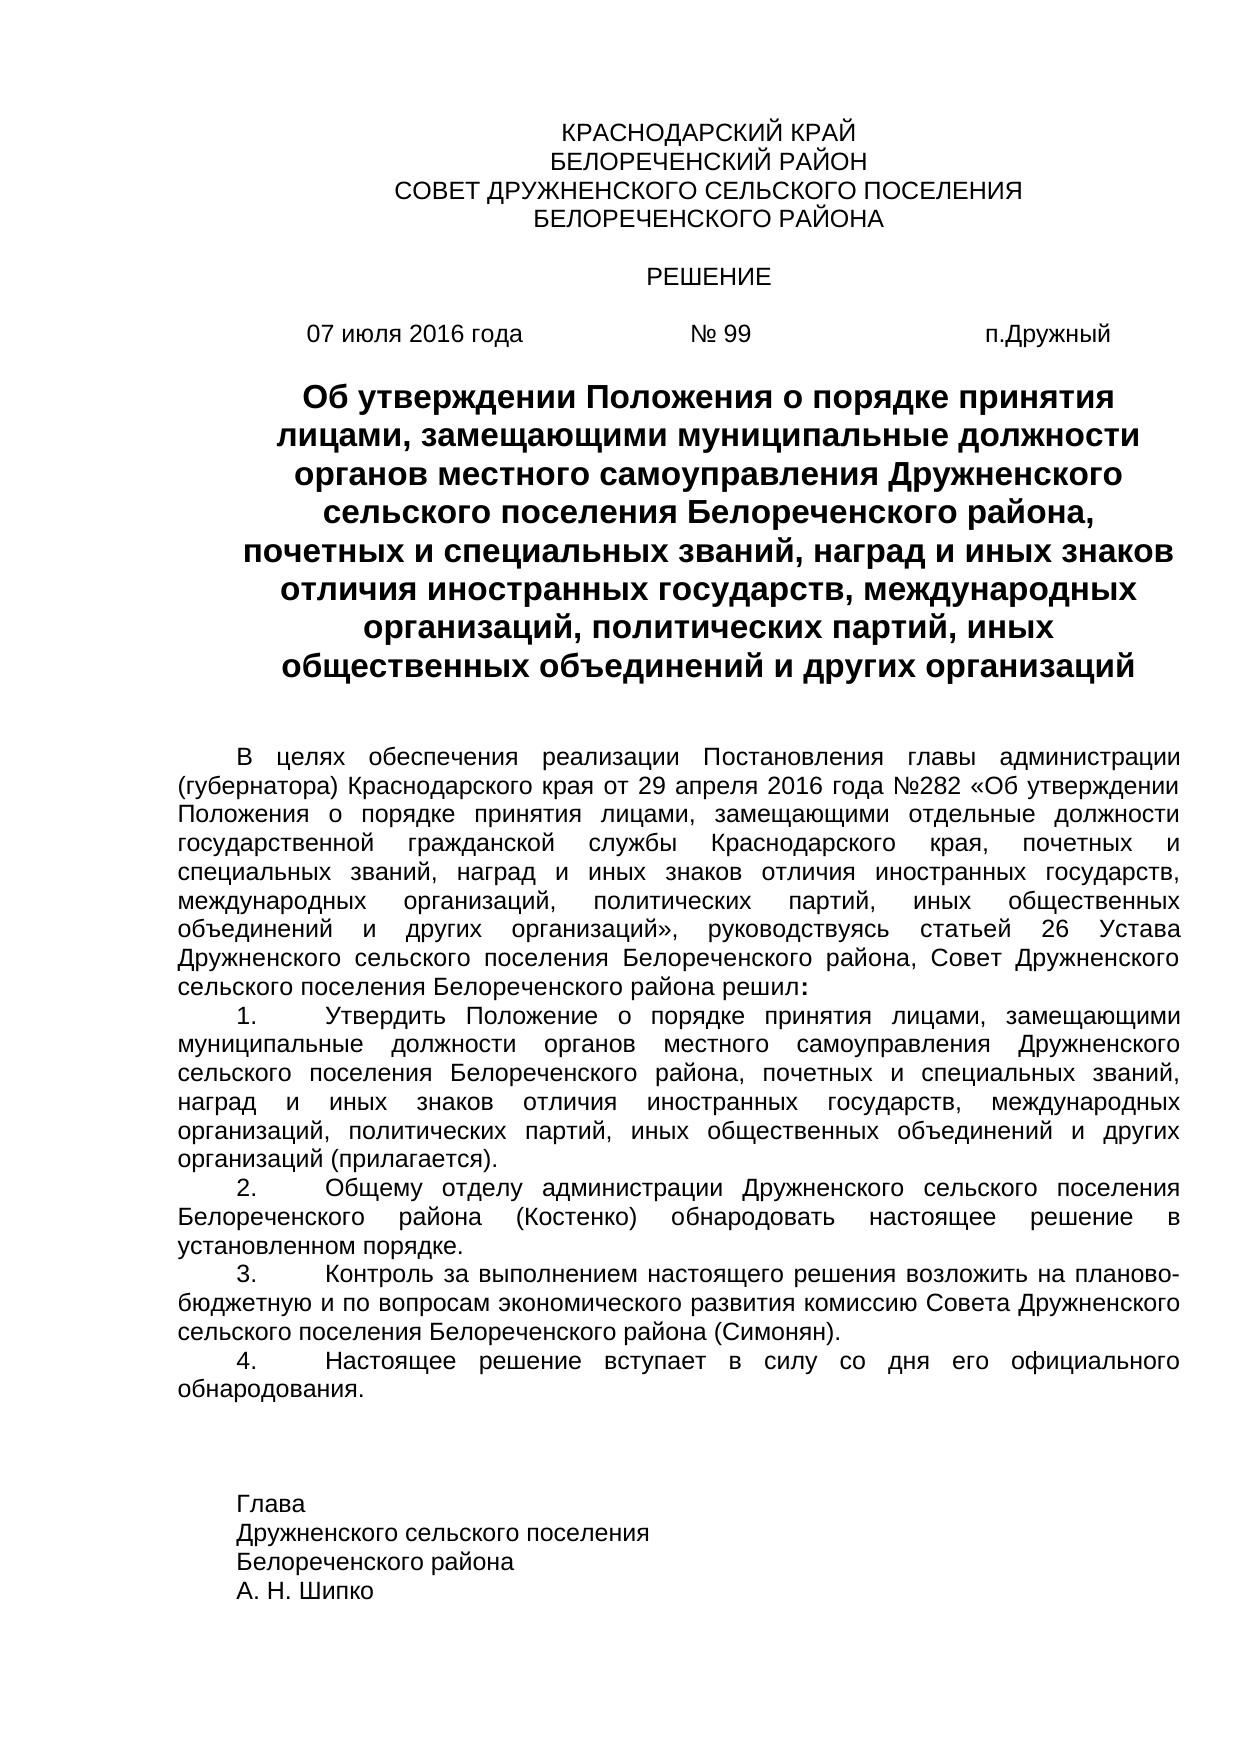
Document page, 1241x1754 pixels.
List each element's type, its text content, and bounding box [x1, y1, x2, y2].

text отличия иностранных государств, международных [177, 569, 1181, 607]
text 4. Настоящее решение вступает в силу со дня его официального обнародования. [177, 1346, 1181, 1403]
text 3. Контроль за выполнением настоящего решения возложить на планово-бюджетную и по вопросам экономического развития комиссию Совета Дружненского сельского поселения Белореченского района (Симонян). [177, 1259, 1181, 1346]
text А. Н. Шипко [177, 1576, 1181, 1604]
text 2. Общему отделу администрации Дружненского сельского поселения Белореченского района (Костенко) обнародовать настоящее решение в установленном порядке. [177, 1173, 1181, 1259]
text Дружненского сельского поселения [177, 1518, 1181, 1547]
text БЕЛОРЕЧЕНСКИЙ РАЙОН [177, 147, 1181, 176]
text Глава [177, 1489, 1181, 1518]
text РЕШЕНИЕ [177, 262, 1181, 291]
text 07 июля 2016 года № 99 п.Дружный [177, 319, 1181, 348]
text БЕЛОРЕЧЕНСКОГО РАЙОНА [177, 204, 1181, 233]
text 1. Утвердить Положение о порядке принятия лицами, замещающими муниципальные должности органов местного самоуправления Дружненского сельского поселения Белореченского района, почетных и специальных званий, наград и иных знаков отличия иностранных государств, международных организаций, политических партий, иных общественных объединений и других организаций (прилагается). [177, 1001, 1181, 1173]
text организаций, политических партий, иных [177, 607, 1181, 646]
text Об утверждении Положения о порядке принятия [177, 377, 1181, 415]
text органов местного самоуправления Дружненского [177, 454, 1181, 492]
text Белореченского района [177, 1547, 1181, 1576]
text В целях обеспечения реализации Постановления главы администрации (губернатора) Краснодарского края от 29 апреля 2016 года №282 «Об утверждении Положения о порядке принятия лицами, замещающими отдельные должности государственной гражданской службы Краснодарского края, почетных и специальных званий, наград и иных знаков отличия иностранных государств, международных организаций, политических партий, иных общественных объединений и других организаций», руководствуясь статьей 26 Устава Дружненского сельского поселения Белореченского района, Совет Дружненского сельского поселения Белореченского района решил: [177, 742, 1181, 1001]
text почетных и специальных званий, наград и иных знаков [177, 531, 1181, 569]
text СОВЕТ ДРУЖНЕНСКОГО СЕЛЬСКОГО ПОСЕЛЕНИЯ [177, 176, 1181, 204]
text КРАСНОДАРСКИЙ КРАЙ [177, 118, 1181, 147]
text лицами, замещающими муниципальные должности [177, 415, 1181, 454]
text общественных объединений и других организаций [177, 646, 1181, 684]
text сельского поселения Белореченского района, [177, 492, 1181, 531]
